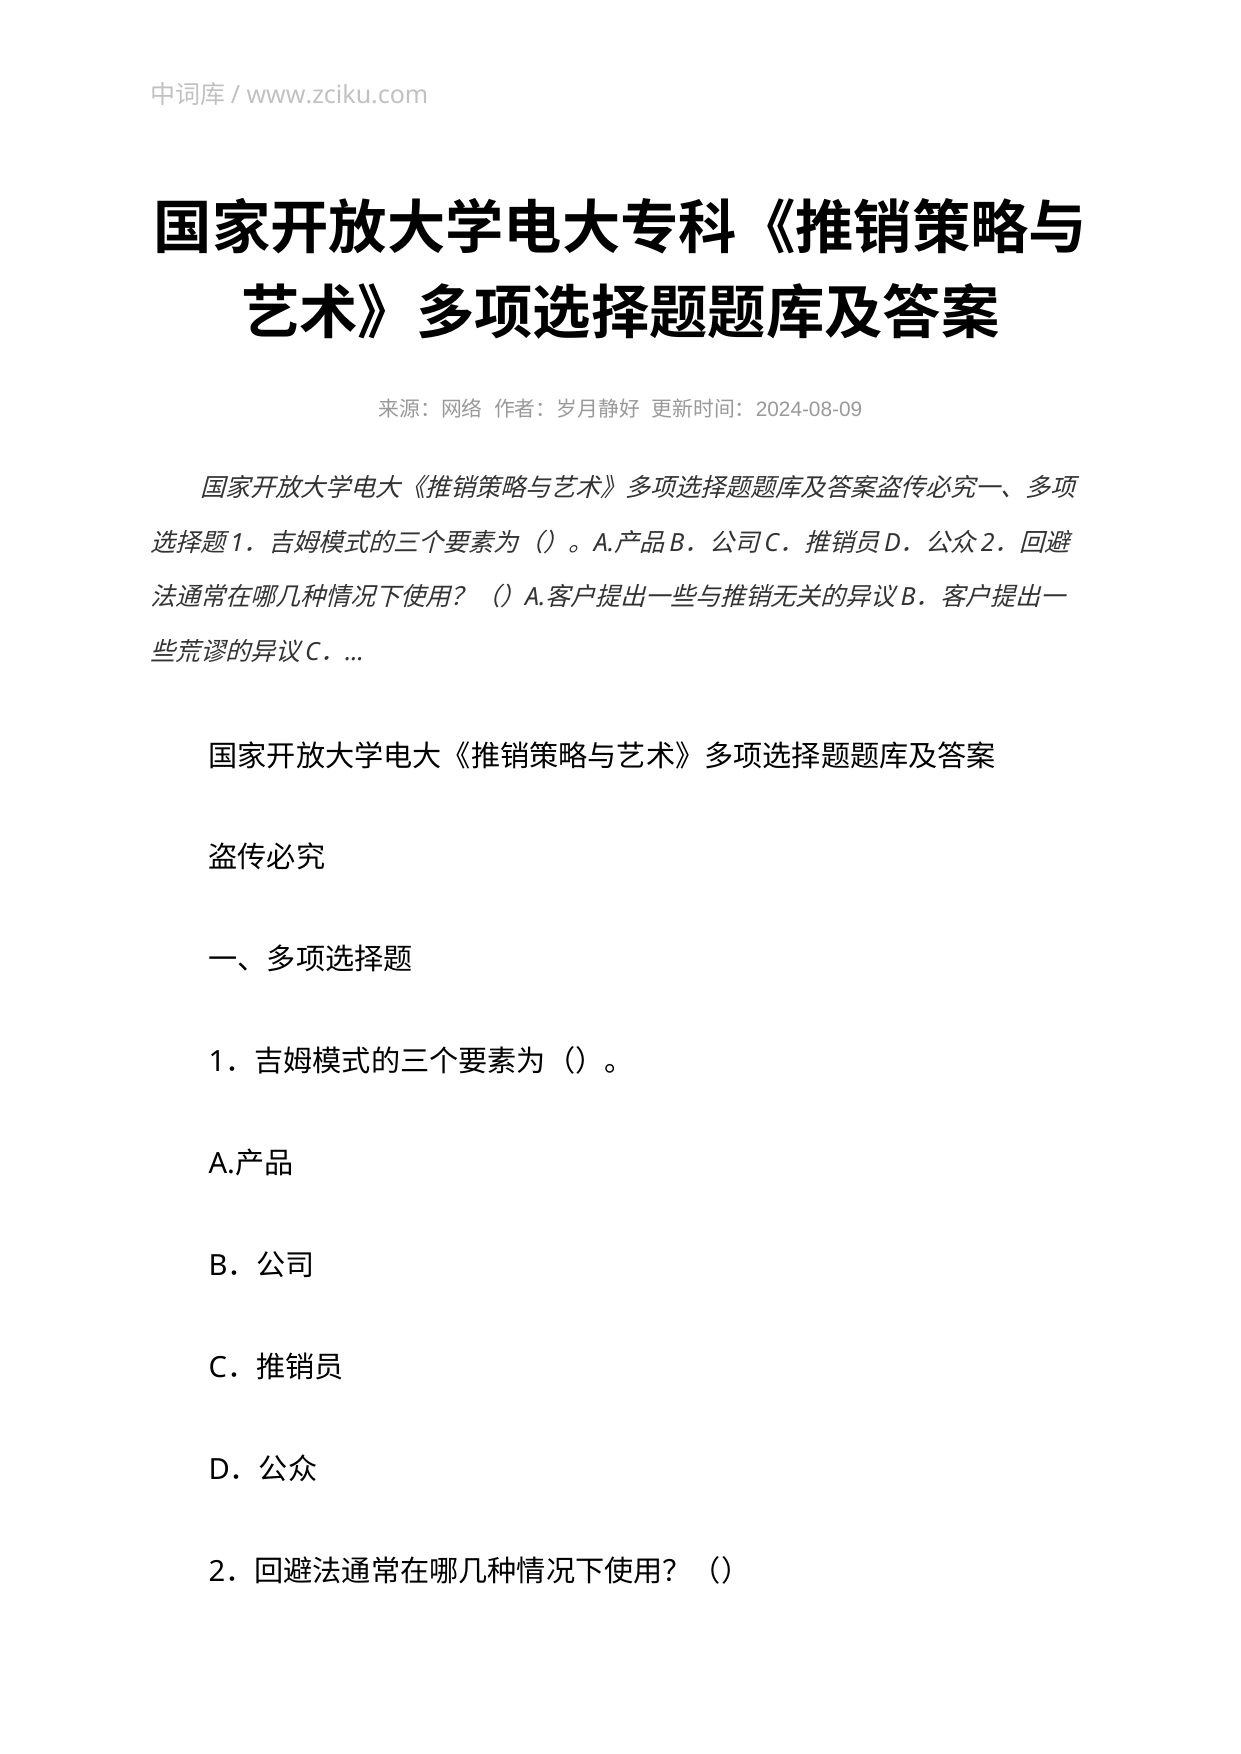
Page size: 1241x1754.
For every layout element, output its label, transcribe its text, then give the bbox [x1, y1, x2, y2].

text 来源：网络 作者：岁月静好 更新时间：2024-08-09 [150, 397, 1090, 421]
text 国家开放大学电大《推销策略与艺术》多项选择题题库及答案盗传必究一、多项选择题1．吉姆模式的三个要素为（）。A.产品B．公司C．推销员D．公众2．回避法通常在哪几种情况下使用？（）A.客户提出一些与推销无关的异议B．客户提出一些荒谬的异议C．... [150, 468, 1090, 667]
text 1．吉姆模式的三个要素为（）。 [150, 1038, 1090, 1080]
text 国家开放大学电大《推销策略与艺术》多项选择题题库及答案 [150, 732, 1090, 774]
text 盗传必究 [150, 834, 1090, 876]
text B．公司 [150, 1242, 1090, 1284]
text D．公众 [150, 1446, 1090, 1488]
text 2．回避法通常在哪几种情况下使用？（） [150, 1547, 1090, 1590]
text A.产品 [150, 1139, 1090, 1182]
text 一、多项选择题 [150, 936, 1090, 978]
subtitle 国家开放大学电大专科《推销策略与艺术》多项选择题题库及答案 [150, 181, 1090, 350]
text C．推销员 [150, 1343, 1090, 1386]
